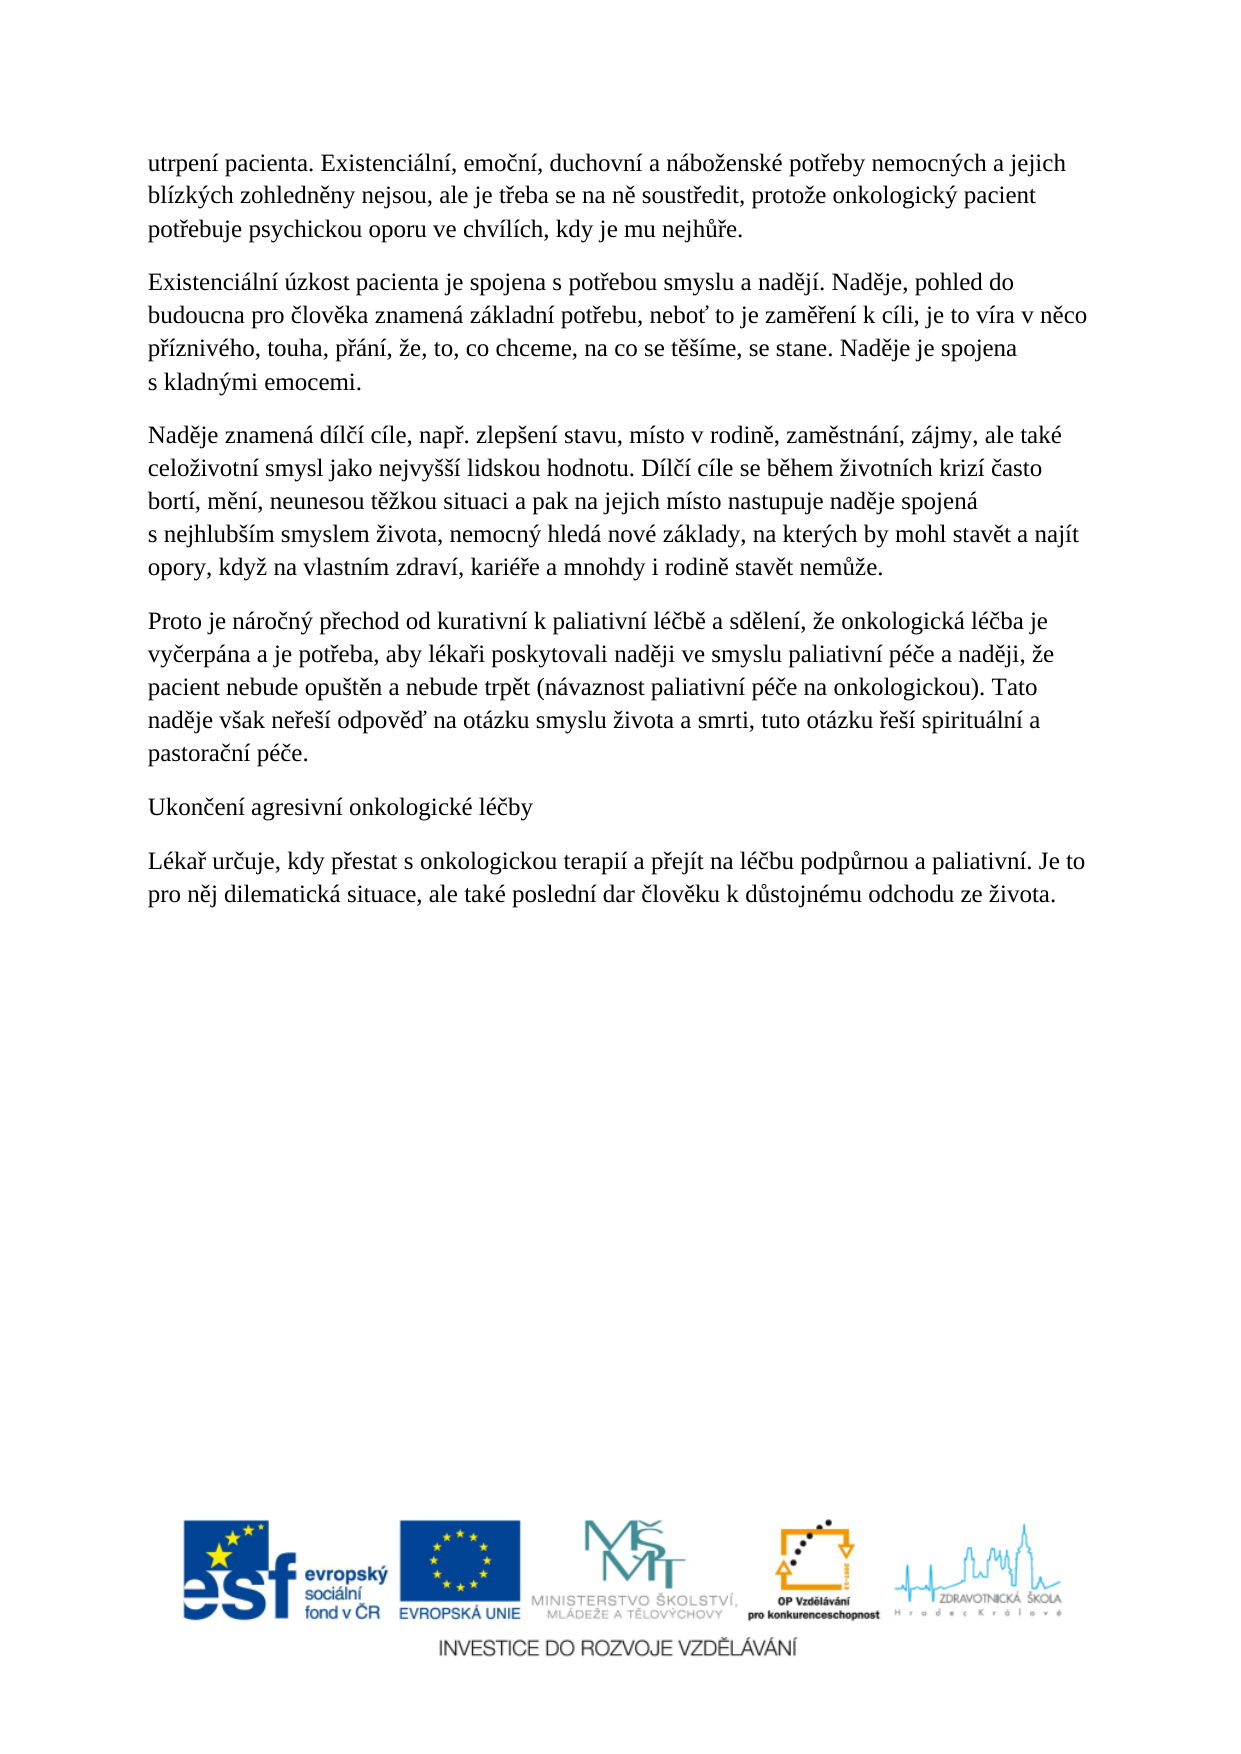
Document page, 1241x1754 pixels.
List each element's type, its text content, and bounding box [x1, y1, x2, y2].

text Ukončení agresivní onkologické léčby [148, 792, 1093, 821]
text Lékař určuje, kdy přestat s onkologickou terapií a přejít na léčbu podpůrnou a paliativní. Je to pro něj dilematická situace, ale také poslední dar člověku k důstojnému odchodu ze života. [148, 846, 1093, 908]
text Existenciální úzkost pacienta je spojena s potřebou smyslu a nadějí. Naděje, pohled do budoucna pro člověka znamená základní potřebu, neboť to je zaměření k cíli, je to víra v něco příznivého, touha, přání, že, to, co chceme, na co se těšíme, se stane. Naděje je spojena s kladnými emocemi. [148, 267, 1093, 395]
text Proto je náročný přechod od kurativní k paliativní léčbě a sdělení, že onkologická léčba je vyčerpána a je potřeba, aby lékaři poskytovali naději ve smyslu paliativní péče a naději, že pacient nebude opuštěn a nebude trpět (návaznost paliativní péče na onkologickou). Tato naděje však neřeší odpověď na otázku smyslu života a smrti, tuto otázku řeší spirituální a pastorační péče. [148, 606, 1093, 767]
picture [147, 1489, 1093, 1681]
text Naděje znamená dílčí cíle, např. zlepšení stavu, místo v rodině, zaměstnání, zájmy, ale také celoživotní smysl jako nejvyšší lidskou hodnotu. Dílčí cíle se během životních krizí často bortí, mění, neunesou těžkou situaci a pak na jejich místo nastupuje naděje spojená s nejhlubším smyslem života, nemocný hledá nové základy, na kterých by mohl stavět a najít opory, když na vlastním zdraví, kariéře a mnohdy i rodině stavět nemůže. [148, 420, 1093, 581]
